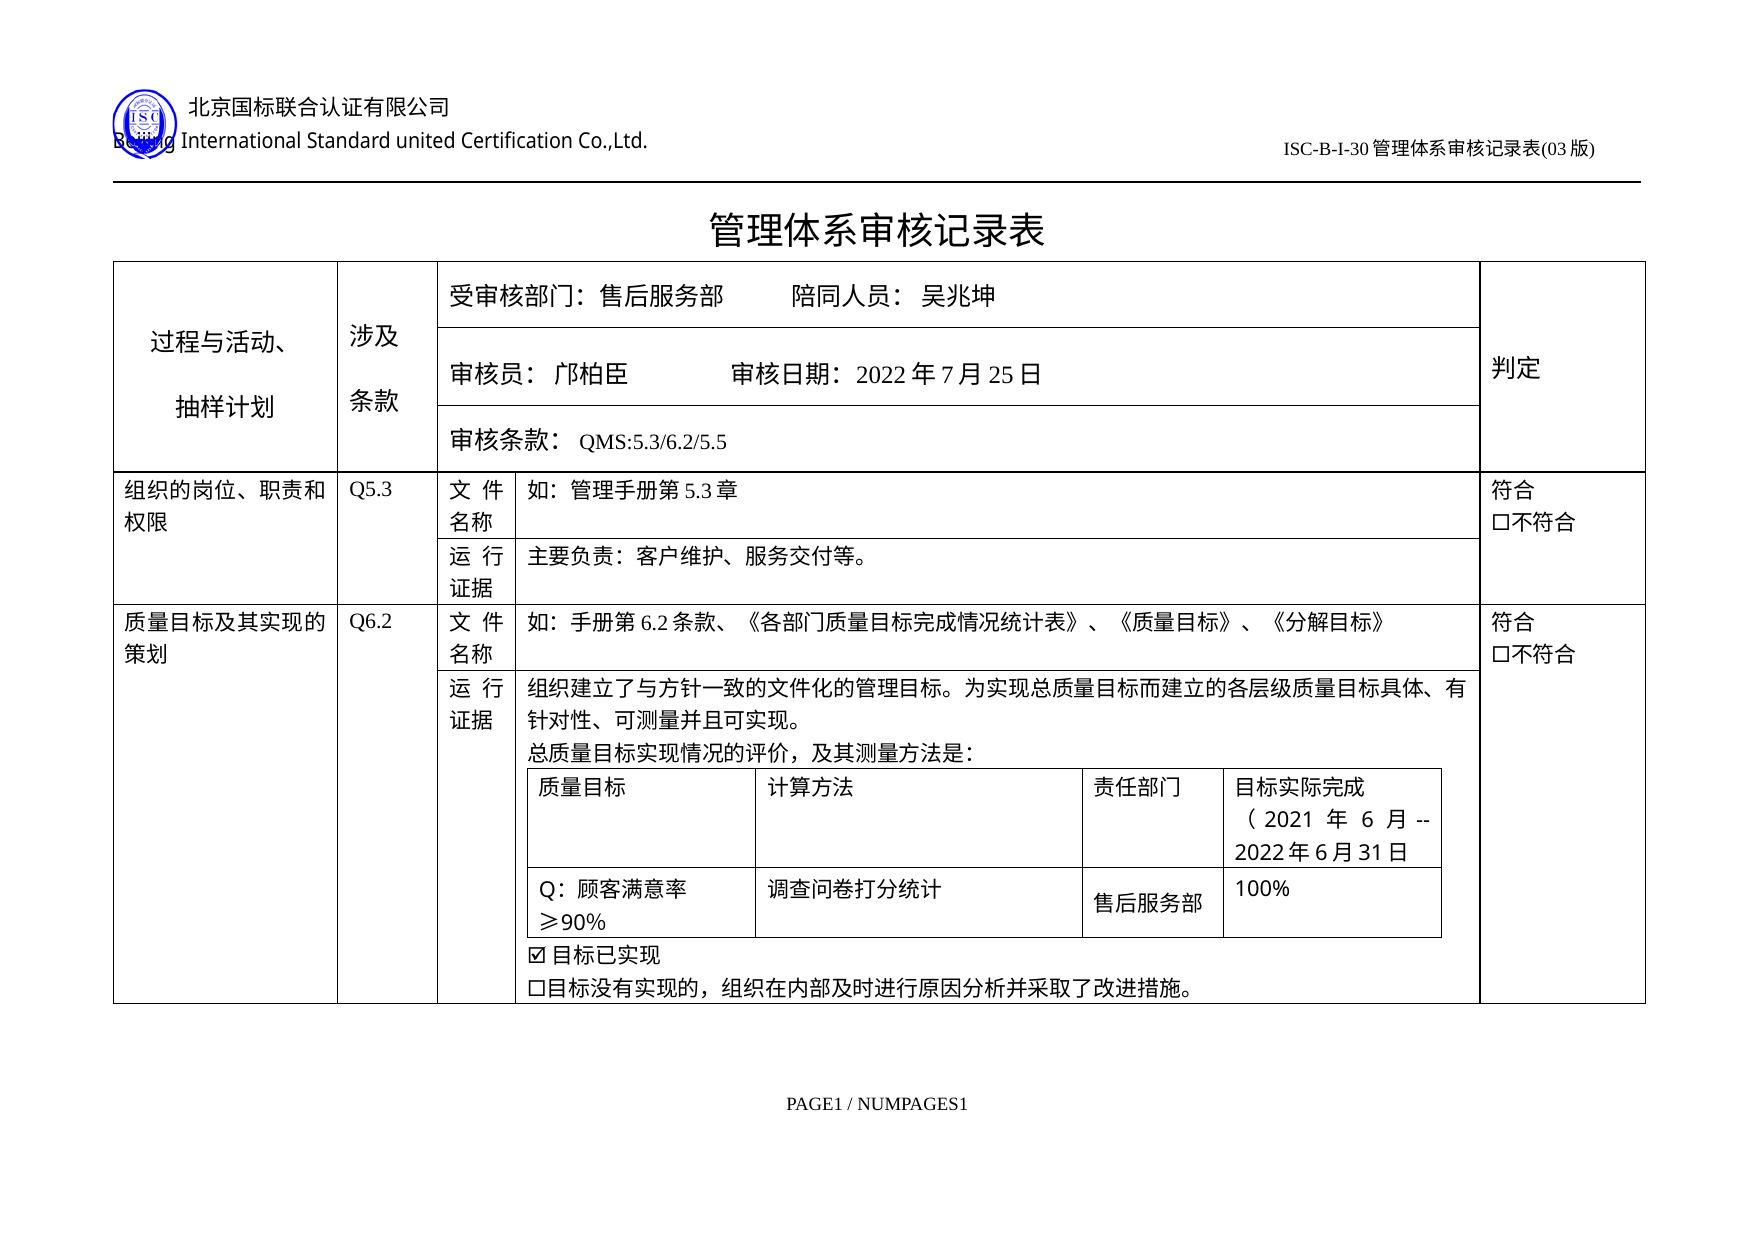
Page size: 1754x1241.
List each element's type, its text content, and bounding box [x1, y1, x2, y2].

table_cell 文件名称 [438, 473, 515, 537]
text 管理体系审核记录表 [112, 196, 1641, 261]
table_header 受审核部门：售后服务部 陪同人员： 吴兆坤 [438, 262, 1479, 327]
table_cell 文件名称 [438, 605, 515, 669]
table_header 涉及 条款 [338, 262, 437, 471]
table_cell 组织的岗位、职责和权限 [114, 473, 337, 603]
table_header 过程与活动、 抽样计划 [114, 262, 337, 471]
table_cell Q5.3 [338, 473, 437, 603]
picture [112, 89, 180, 158]
table_cell 符合 不符合 [1481, 473, 1645, 603]
table_cell 质量目标及其实现的策划 [114, 605, 337, 1003]
table_header 判定 [1481, 262, 1645, 471]
table_cell 审核员： 邝柏臣 审核日期：2022年7月25日 [438, 328, 1479, 405]
table_cell 组织建立了与方针一致的文件化的管理目标。为实现总质量目标而建立的各层级质量目标具体、有针对性、可测量并且可实现。 总质量目标实现情况的评价，及其测量方法是： 目标已实现 目标没有实现的，组织在内部及时进行原因分析并采取了改进措施。 [516, 671, 1479, 1003]
table_cell 主要负责：客户维护、服务交付等。 [516, 539, 1479, 603]
table_cell 审核条款： QMS:5.3/6.2/5.5 [438, 406, 1479, 471]
table_cell 如：管理手册第5.3章 [516, 473, 1479, 537]
table_cell 运行证据 [438, 671, 515, 1003]
table_cell 如：手册第6.2条款、《各部门质量目标完成情况统计表》、《质量目标》、《分解目标》 [516, 605, 1479, 669]
table_cell Q6.2 [338, 605, 437, 1003]
table_cell 符合 不符合 [1481, 605, 1645, 1003]
table_cell 运行证据 [438, 539, 515, 603]
